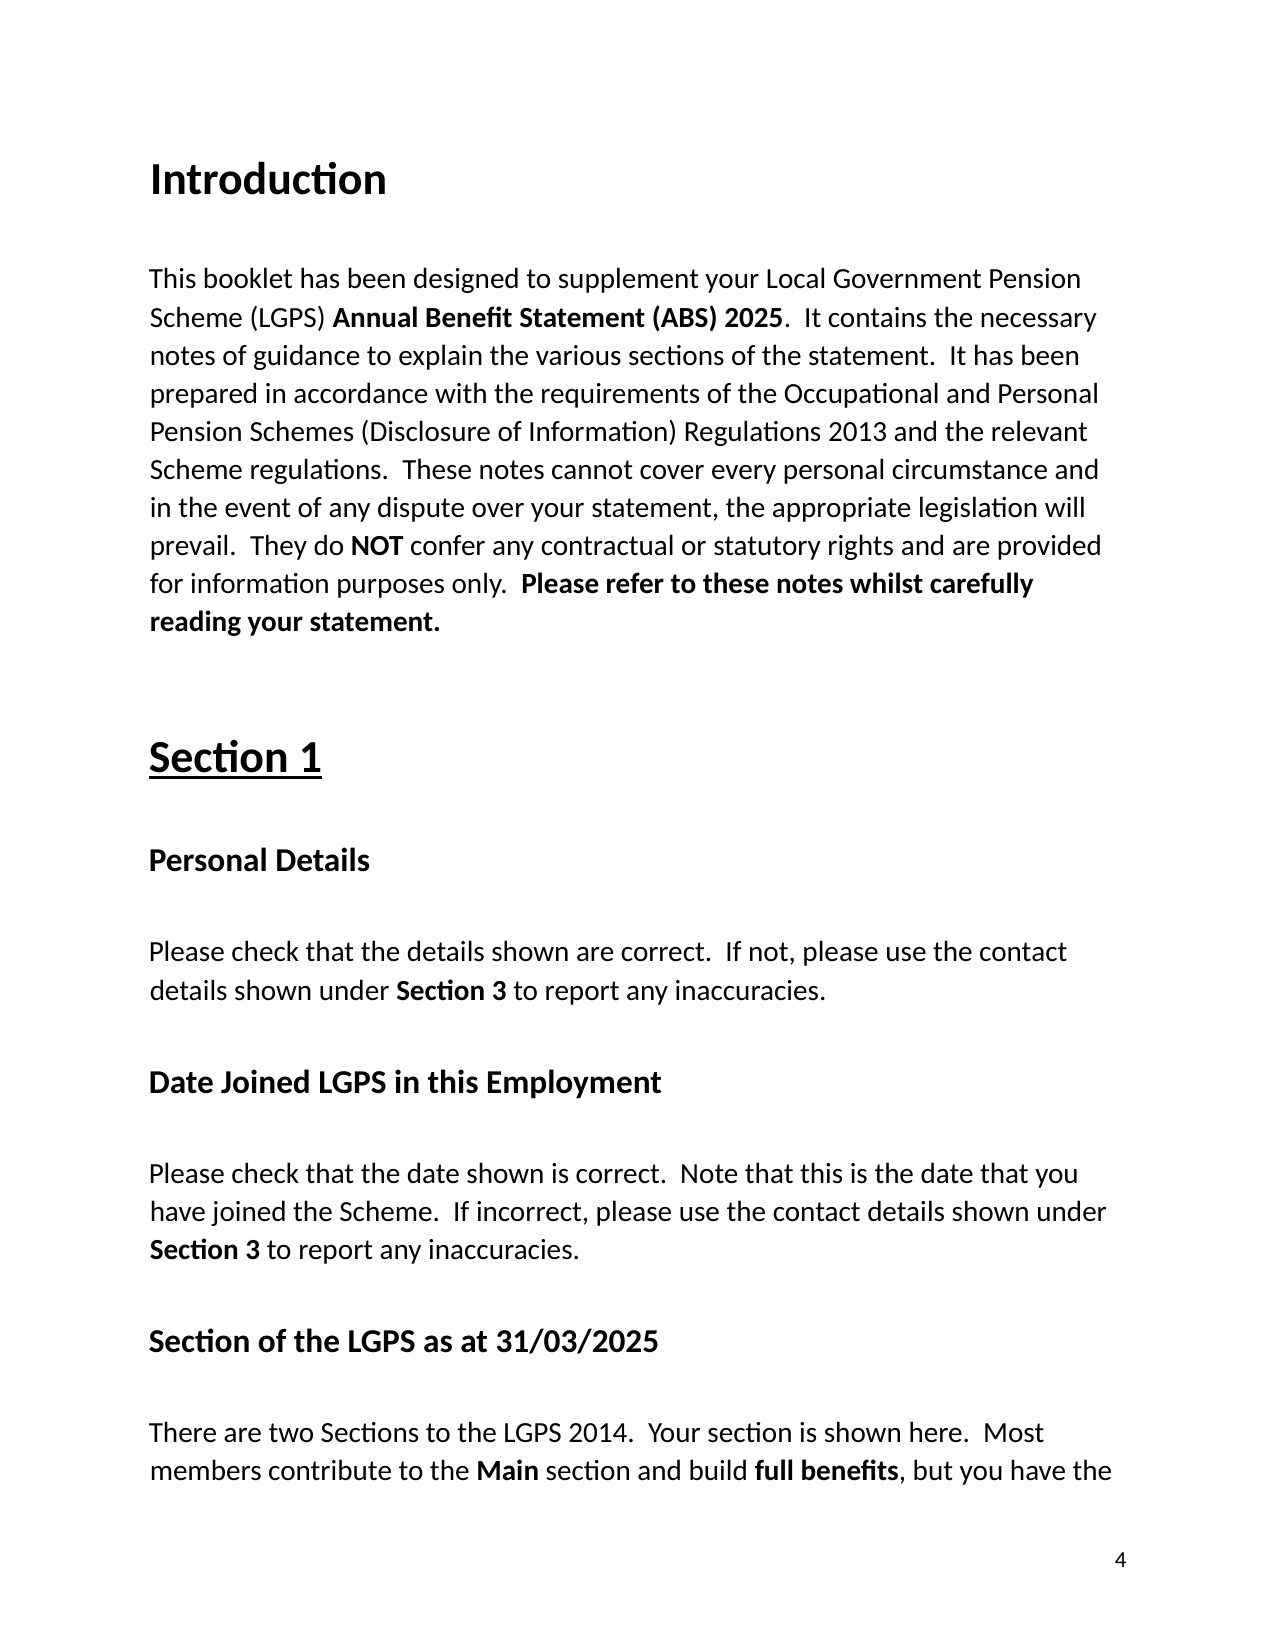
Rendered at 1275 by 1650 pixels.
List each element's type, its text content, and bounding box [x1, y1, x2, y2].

text Date Joined LGPS in this Employment [148, 1061, 1125, 1101]
subtitle Section 1 [148, 728, 1125, 784]
text Personal Details [148, 839, 1125, 880]
text Please check that the date shown is correct. Note that this is the date that you have joined the Scheme. If incorrect, please use the contact details shown under Section 3 to report any inaccuracies. [148, 1155, 1125, 1267]
text This booklet has been designed to supplement your Local Government Pension Scheme (LGPS) Annual Benefit Statement (ABS) 2025. It contains the necessary notes of guidance to explain the various sections of the statement. It has been prepared in accordance with the requirements of the Occupational and Personal Pension Schemes (Disclosure of Information) Regulations 2013 and the relevant Scheme regulations. These notes cannot cover every personal circumstance and in the event of any dispute over your statement, the appropriate legislation will prevail. They do NOT confer any contractual or statutory rights and are provided for information purposes only. Please refer to these notes whilst carefully reading your statement. [148, 261, 1125, 638]
text Please check that the details shown are correct. If not, please use the contact details shown under Section 3 to report any inaccuracies. [148, 933, 1125, 1007]
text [148, 1414, 1125, 1488]
text Section of the LGPS as at 31/03/2025 [148, 1320, 1125, 1361]
subtitle Introduction [150, 150, 1125, 206]
